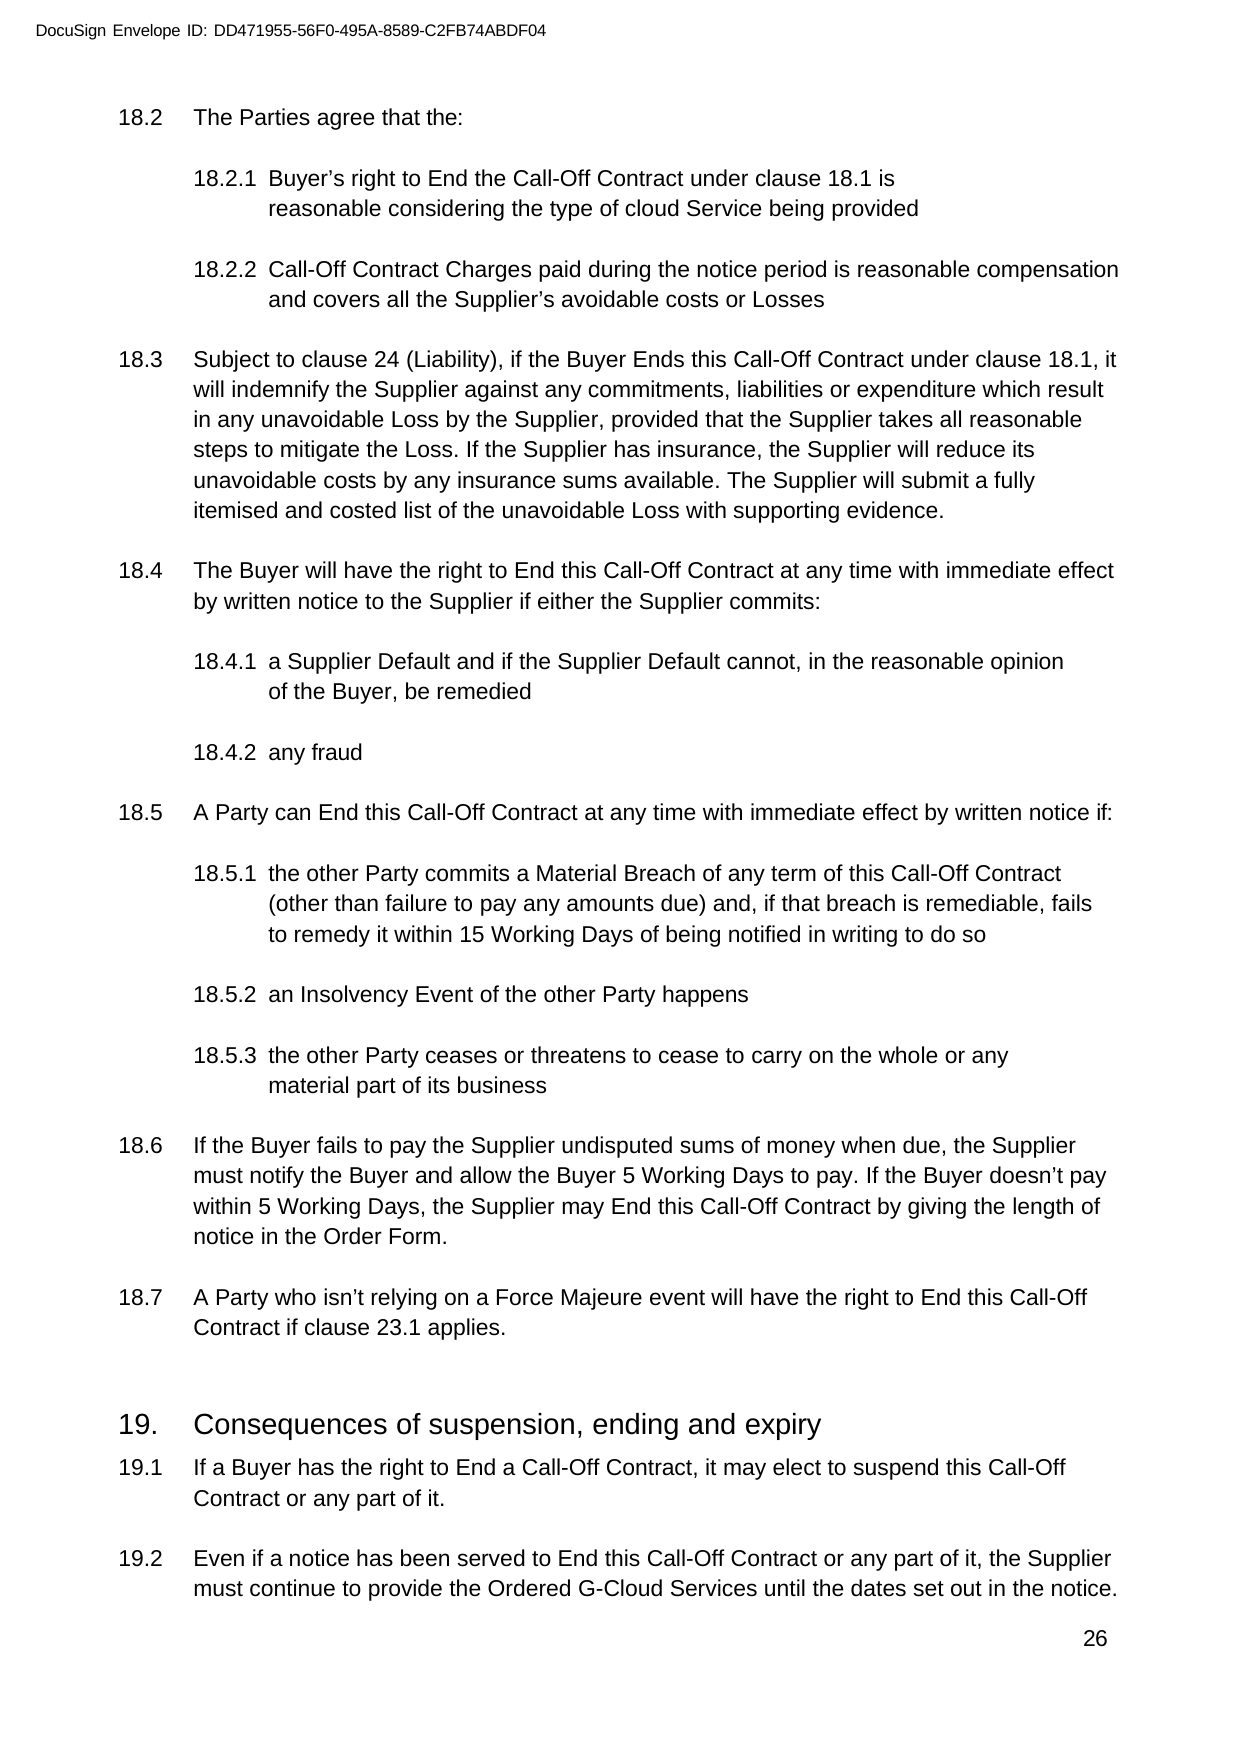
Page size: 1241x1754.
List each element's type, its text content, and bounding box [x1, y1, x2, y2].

list The Buyer will have the right to End this Call-Off Contract at any time with immediate effect by written notice to the Supplier if either the Supplier commits: [118, 557, 1114, 614]
list If the Buyer fails to pay the Supplier undisputed sums of money when due, the Supplier must notify the Buyer and allow the Buyer 5 Working Days to pay. If the Buyer doesn’t pay within 5 Working Days, the Supplier may End this Call-Off Contract by giving the length of notice in the Order Form. [118, 1132, 1106, 1249]
list Call-Off Contract Charges paid during the notice period is reasonable compensation and covers all the Supplier’s avoidable costs or Losses [193, 256, 1119, 312]
list an Insolvency Event of the other Party happens [193, 981, 1211, 1007]
list A Party who isn’t relying on a Force Majeure event will have the right to End this Call-Off Contract if clause 23.1 applies. [118, 1283, 1088, 1340]
list Even if a notice has been served to End this Call-Off Contract or any part of it, the Supplier must continue to provide the Ordered G-Cloud Services until the dates set out in the notice. [118, 1544, 1118, 1601]
list any fraud [193, 739, 1211, 765]
list Buyer’s right to End the Call-Off Contract under clause 18.1 is reasonable considering the type of cloud Service being provided [193, 165, 1014, 222]
list If a Buyer has the right to End a Call-Off Contract, it may elect to suspend this Call-Off Contract or any part of it. [118, 1454, 1066, 1511]
list A Party can End this Call-Off Contract at any time with immediate effect by written notice if: [118, 799, 1211, 826]
list a Supplier Default and if the Supplier Default cannot, in the reasonable opinion of the Buyer, be remedied [193, 648, 1089, 704]
list the other Party commits a Material Breach of any term of this Call-Off Contract (other than failure to pay any amounts due) and, if that breach is remediable, fails to remedy it within 15 Working Days of being notified in writing to do so [193, 860, 1118, 947]
list The Parties agree that the: [118, 104, 1211, 131]
subtitle Consequences of suspension, ending and expiry [118, 1407, 1211, 1441]
list Subject to clause 24 (Liability), if the Buyer Ends this Call-Off Contract under clause 18.1, it will indemnify the Supplier against any commitments, liabilities or expenditure which result in any unavoidable Loss by the Supplier, provided that the Supplier takes all reasonable steps to mitigate the Loss. If the Supplier has insurance, the Supplier will reduce its unavoidable costs by any insurance sums available. The Supplier will submit a fully itemised and costed list of the unavoidable Loss with supporting evidence. [118, 346, 1117, 523]
list the other Party ceases or threatens to cease to carry on the whole or any material part of its business [193, 1042, 1096, 1098]
